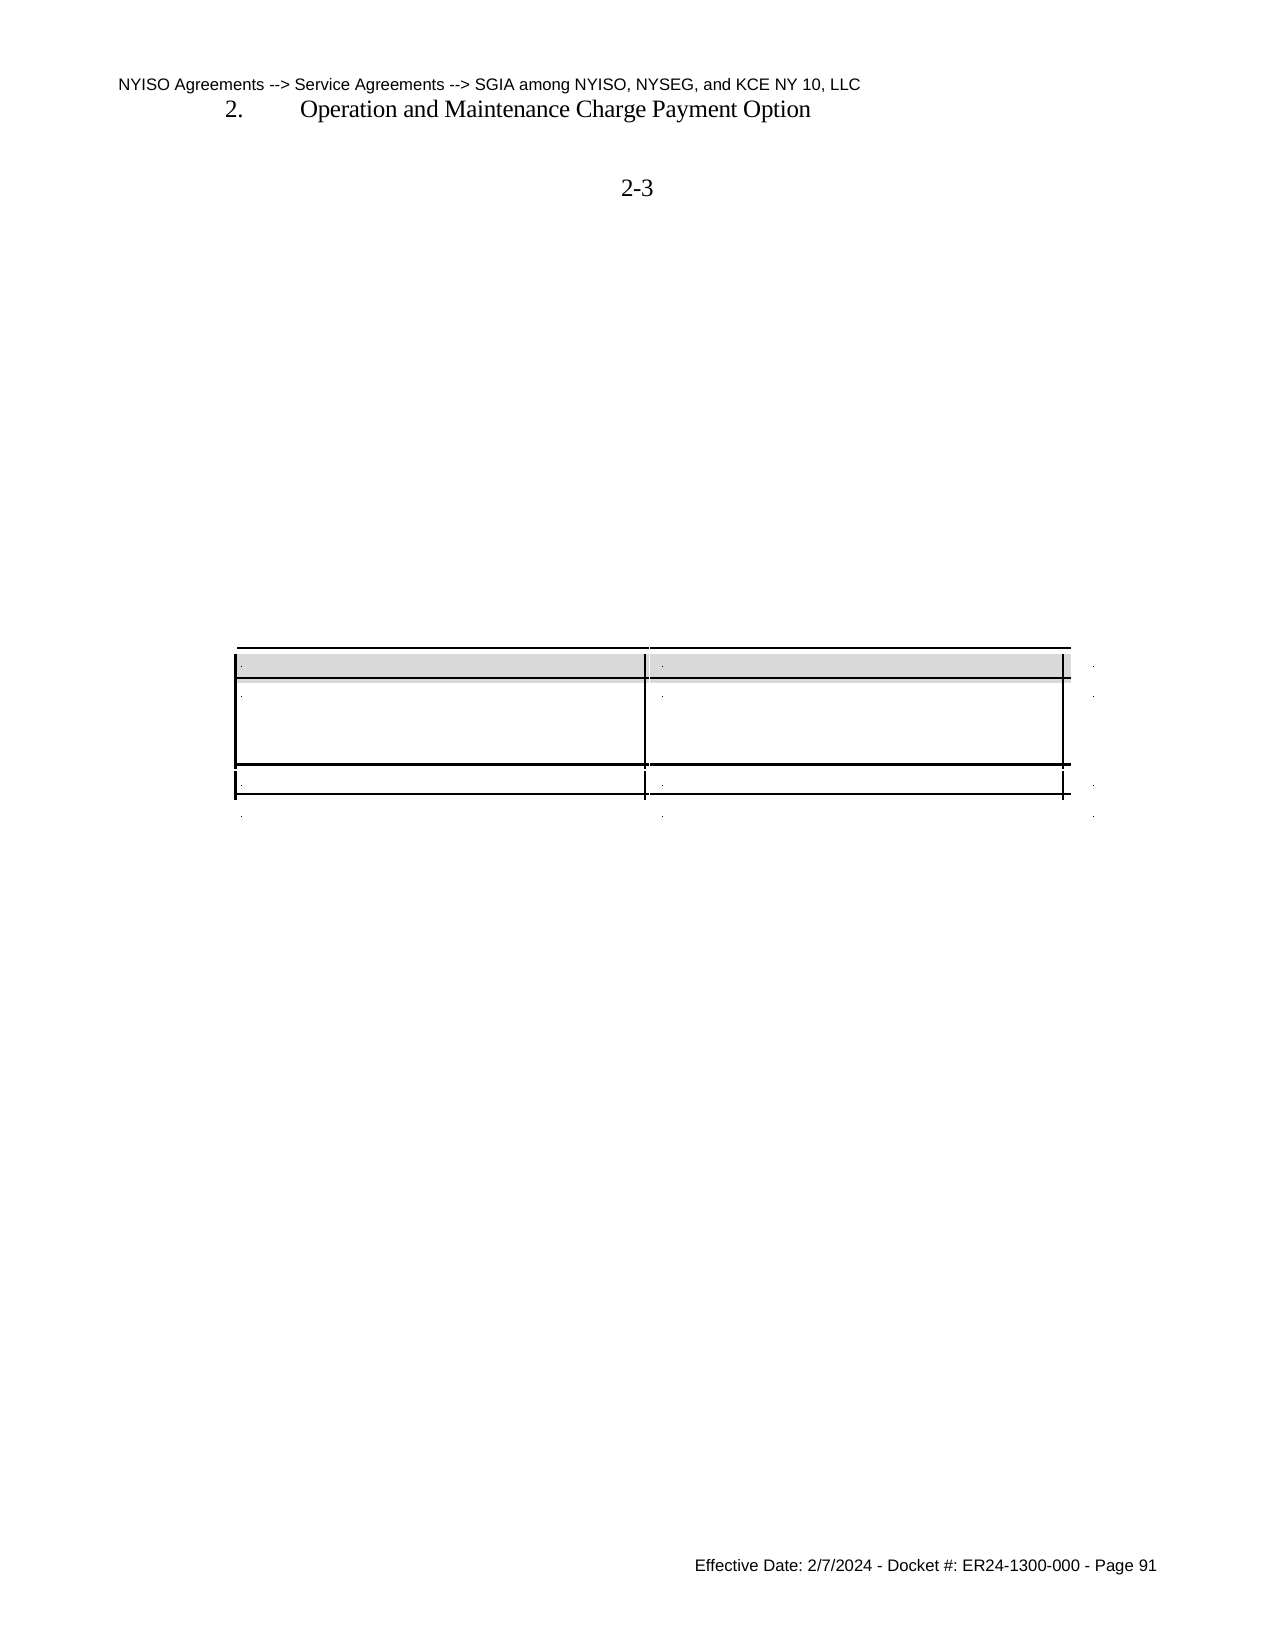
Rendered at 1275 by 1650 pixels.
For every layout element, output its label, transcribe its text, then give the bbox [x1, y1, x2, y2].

text 2-3 [621, 173, 1275, 202]
text 2. Operation and Maintenance Charge Payment Option [225, 94, 1275, 123]
